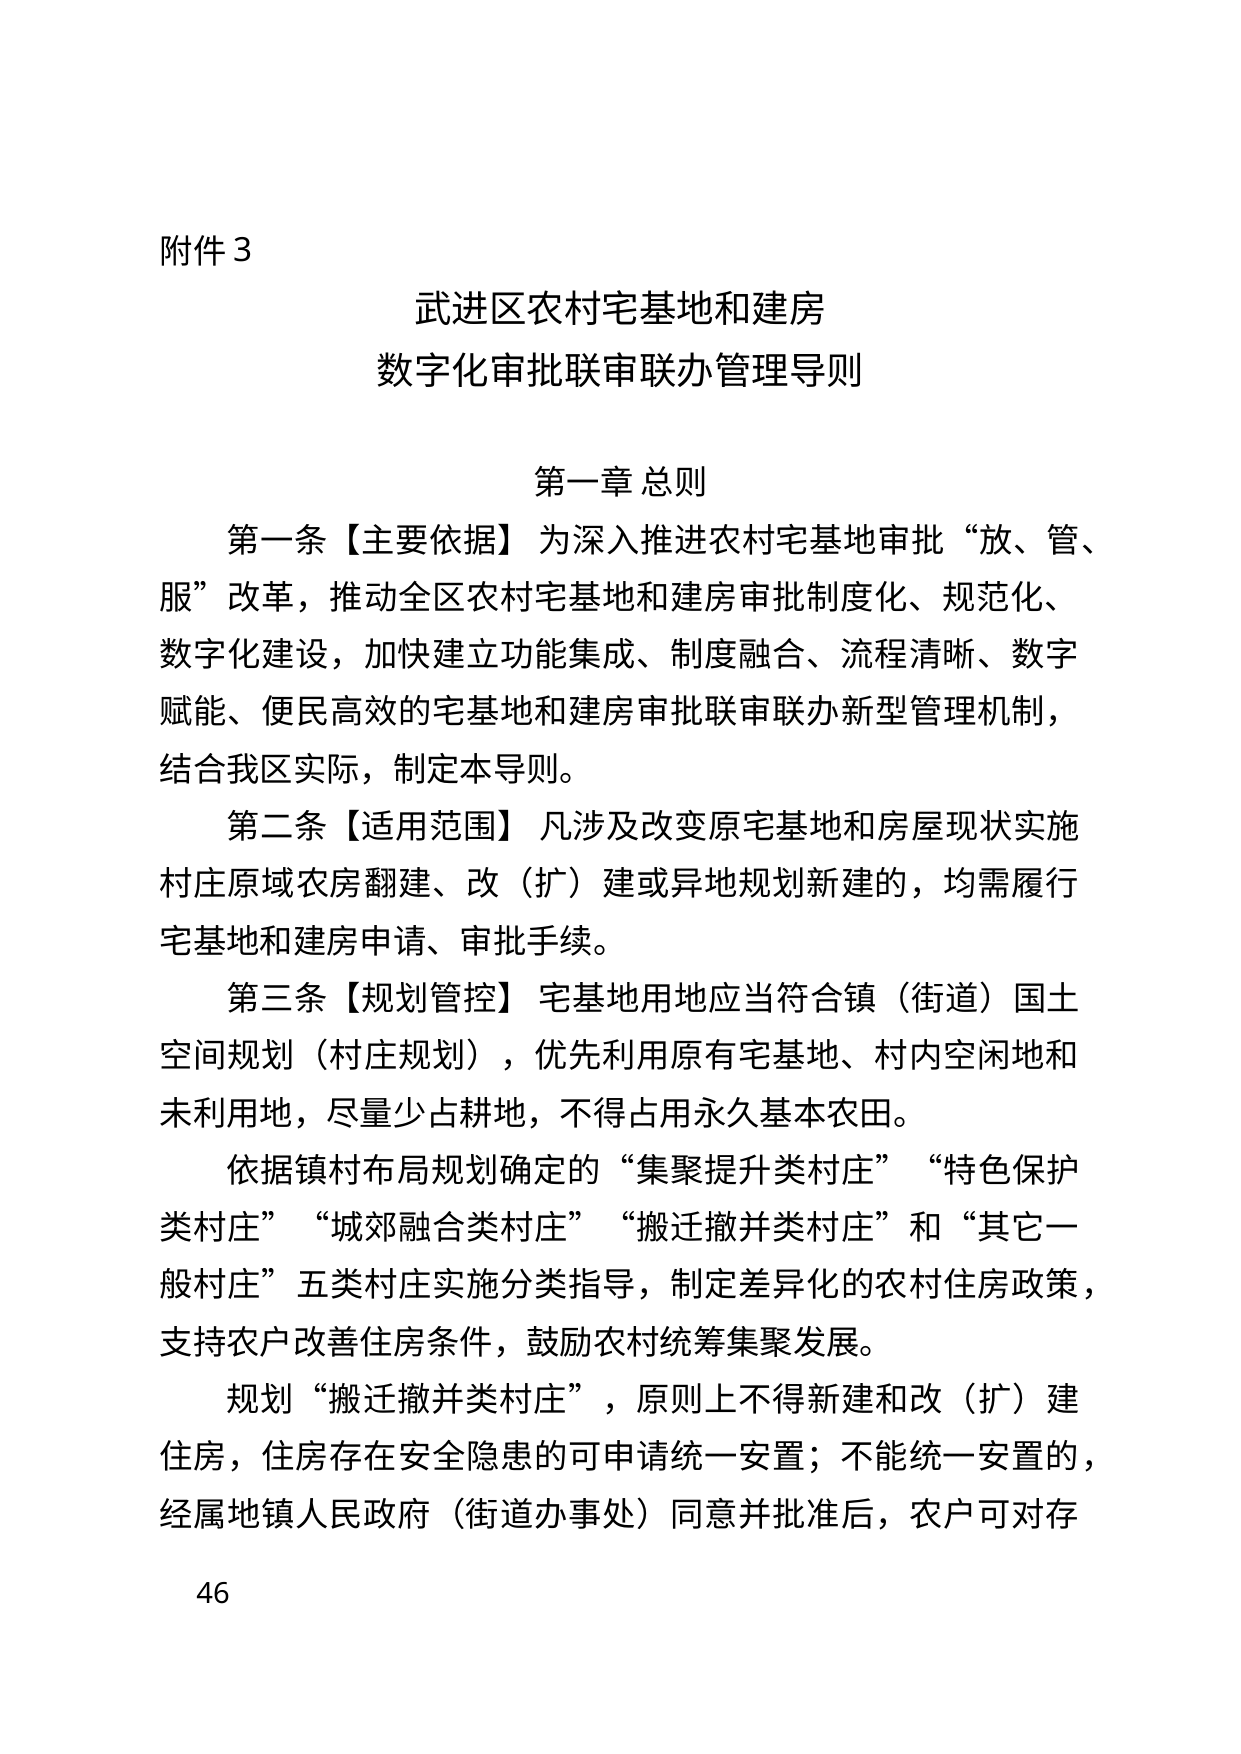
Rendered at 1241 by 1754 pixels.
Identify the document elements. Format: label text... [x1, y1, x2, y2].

text 第二条【适用范围】 凡涉及改变原宅基地和房屋现状实施村庄原域农房翻建、改（扩）建或异地规划新建的，均需履行宅基地和建房申请、审批手续。 [159, 795, 1081, 967]
text 附件3 [159, 222, 1081, 274]
text 第一章 总则 [159, 452, 1081, 509]
text 数字化审批联审联办管理导则 [159, 337, 1081, 399]
text 依据镇村布局规划确定的“集聚提升类村庄”“特色保护类村庄”“城郊融合类村庄”“搬迁撤并类村庄”和“其它一般村庄”五类村庄实施分类指导，制定差异化的农村住房政策，支持农户改善住房条件，鼓励农村统筹集聚发展。 [159, 1139, 1081, 1368]
text 武进区农村宅基地和建房 [159, 274, 1081, 337]
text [159, 1368, 1081, 1540]
text 第三条【规划管控】 宅基地用地应当符合镇（街道）国土空间规划（村庄规划），优先利用原有宅基地、村内空闲地和未利用地，尽量少占耕地，不得占用永久基本农田。 [159, 967, 1081, 1139]
text 第一条【主要依据】 为深入推进农村宅基地审批“放、管、服”改革，推动全区农村宅基地和建房审批制度化、规范化、数字化建设，加快建立功能集成、制度融合、流程清晰、数字赋能、便民高效的宅基地和建房审批联审联办新型管理机制，结合我区实际，制定本导则。 [159, 509, 1081, 795]
